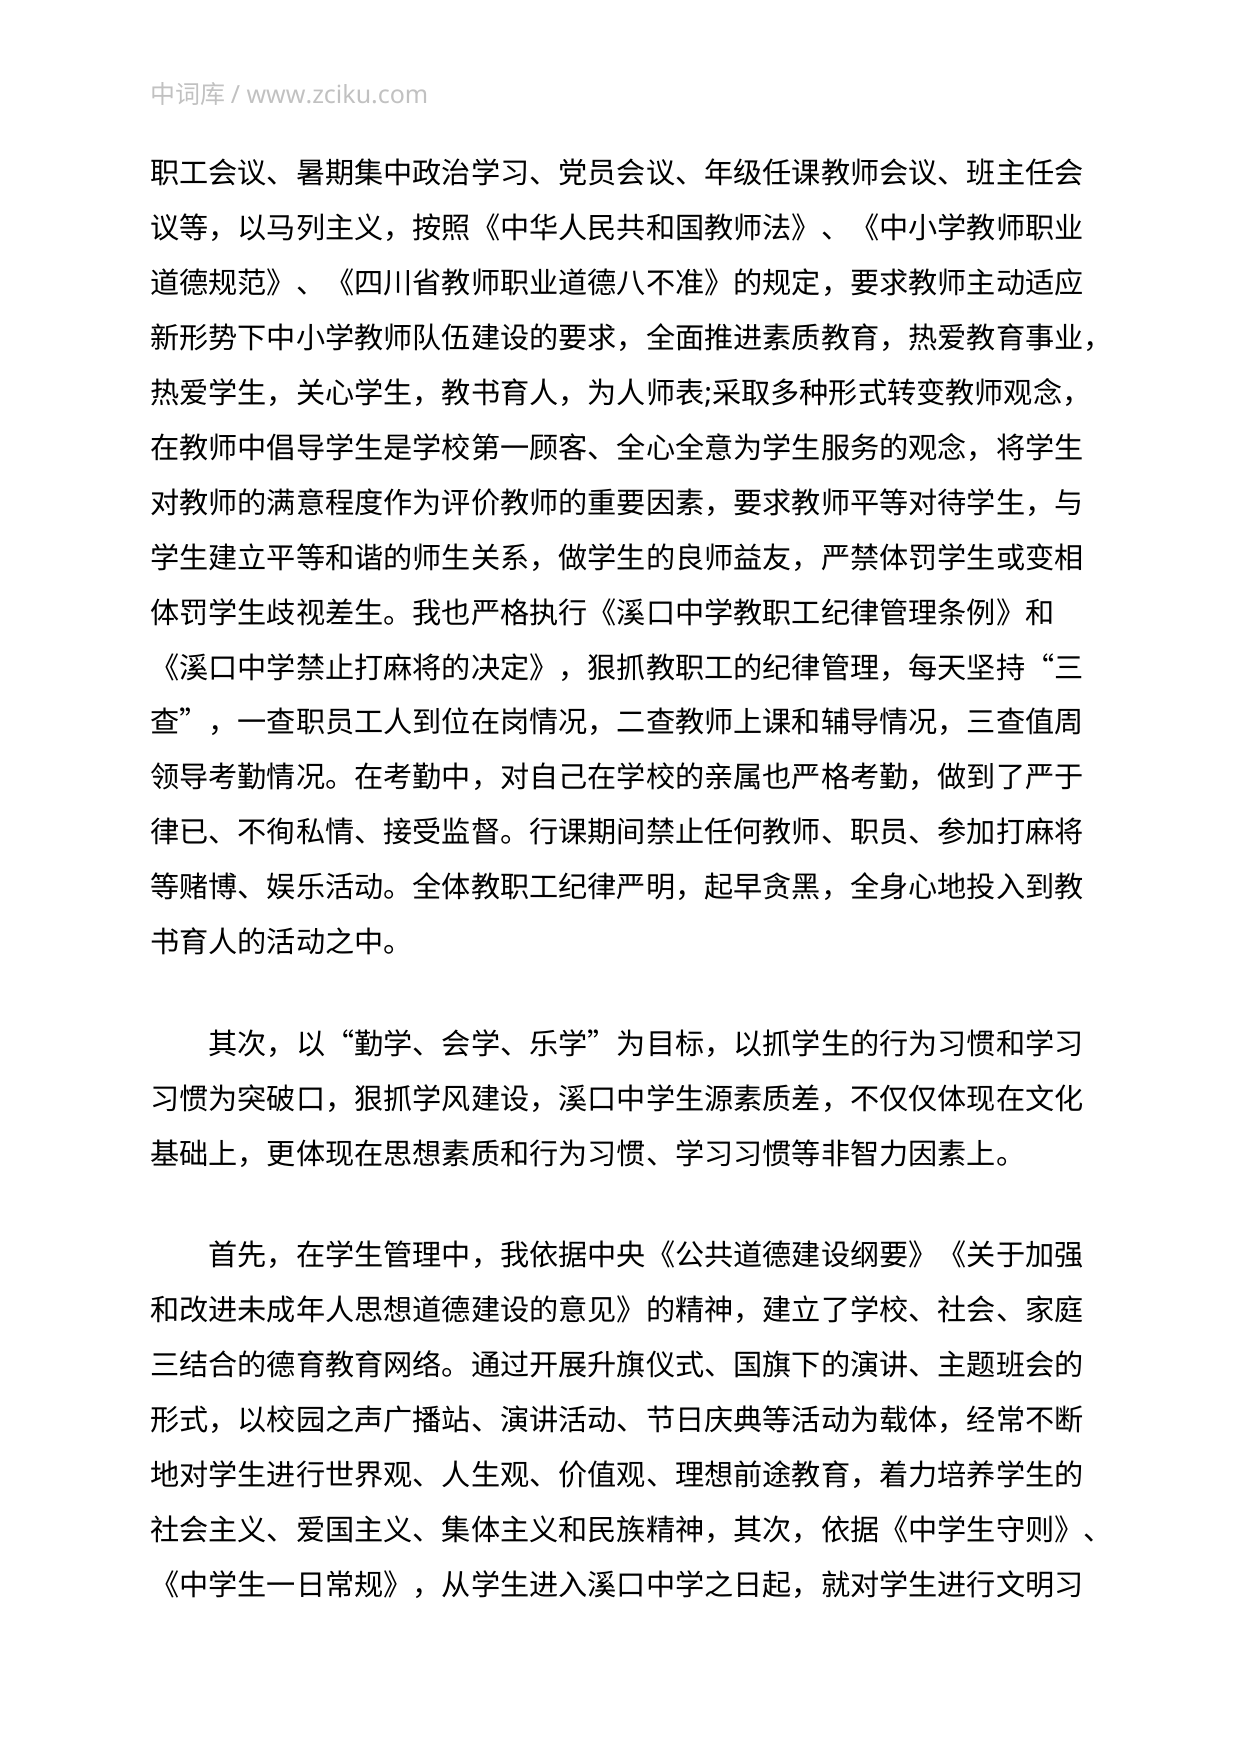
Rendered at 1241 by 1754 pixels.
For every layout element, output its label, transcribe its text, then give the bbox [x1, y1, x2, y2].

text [150, 150, 1090, 961]
text 其次，以“勤学、会学、乐学”为目标，以抓学生的行为习惯和学习习惯为突破口，狠抓学风建设，溪口中学生源素质差，不仅仅体现在文化基础上，更体现在思想素质和行为习惯、学习习惯等非智力因素上。 [150, 1020, 1090, 1172]
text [150, 1232, 1090, 1604]
